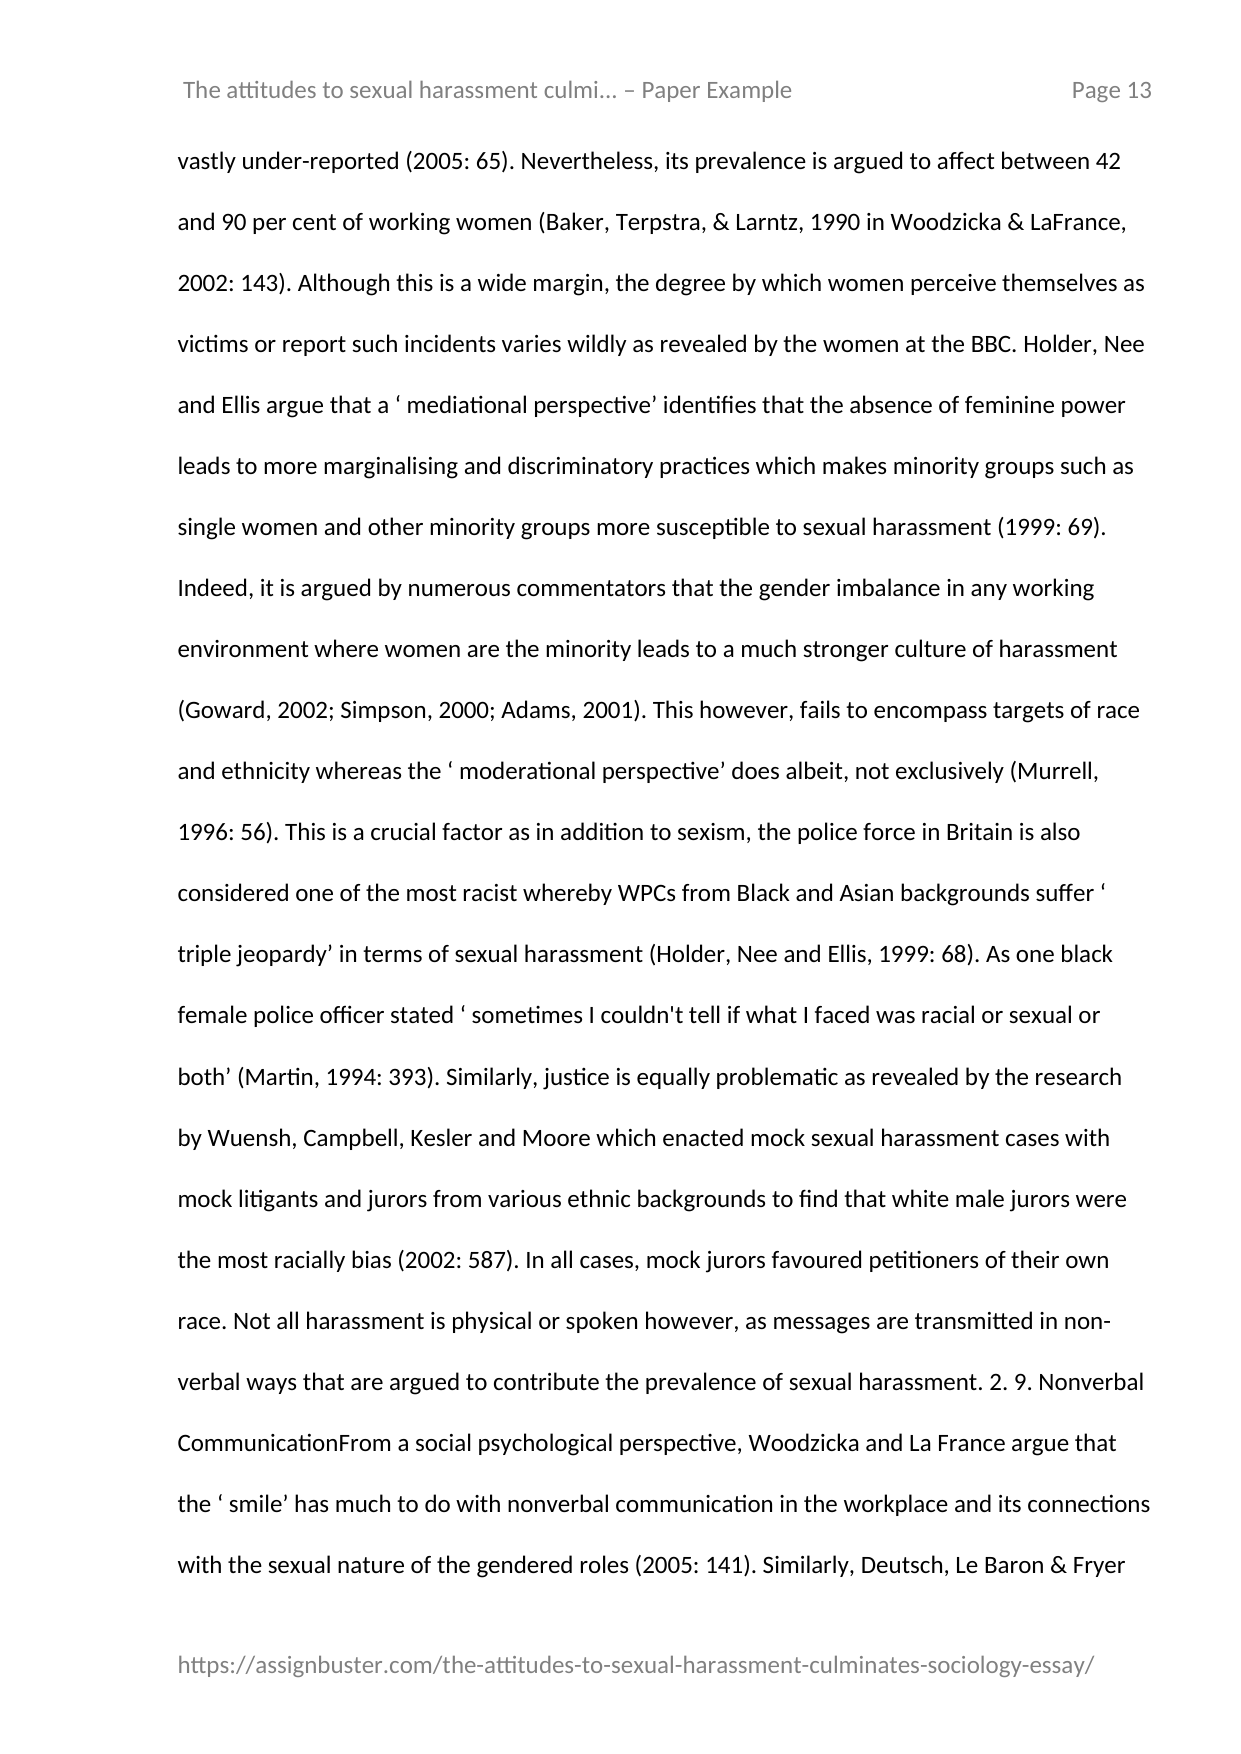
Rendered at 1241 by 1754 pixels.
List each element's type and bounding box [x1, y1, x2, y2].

text [177, 145, 1152, 1579]
